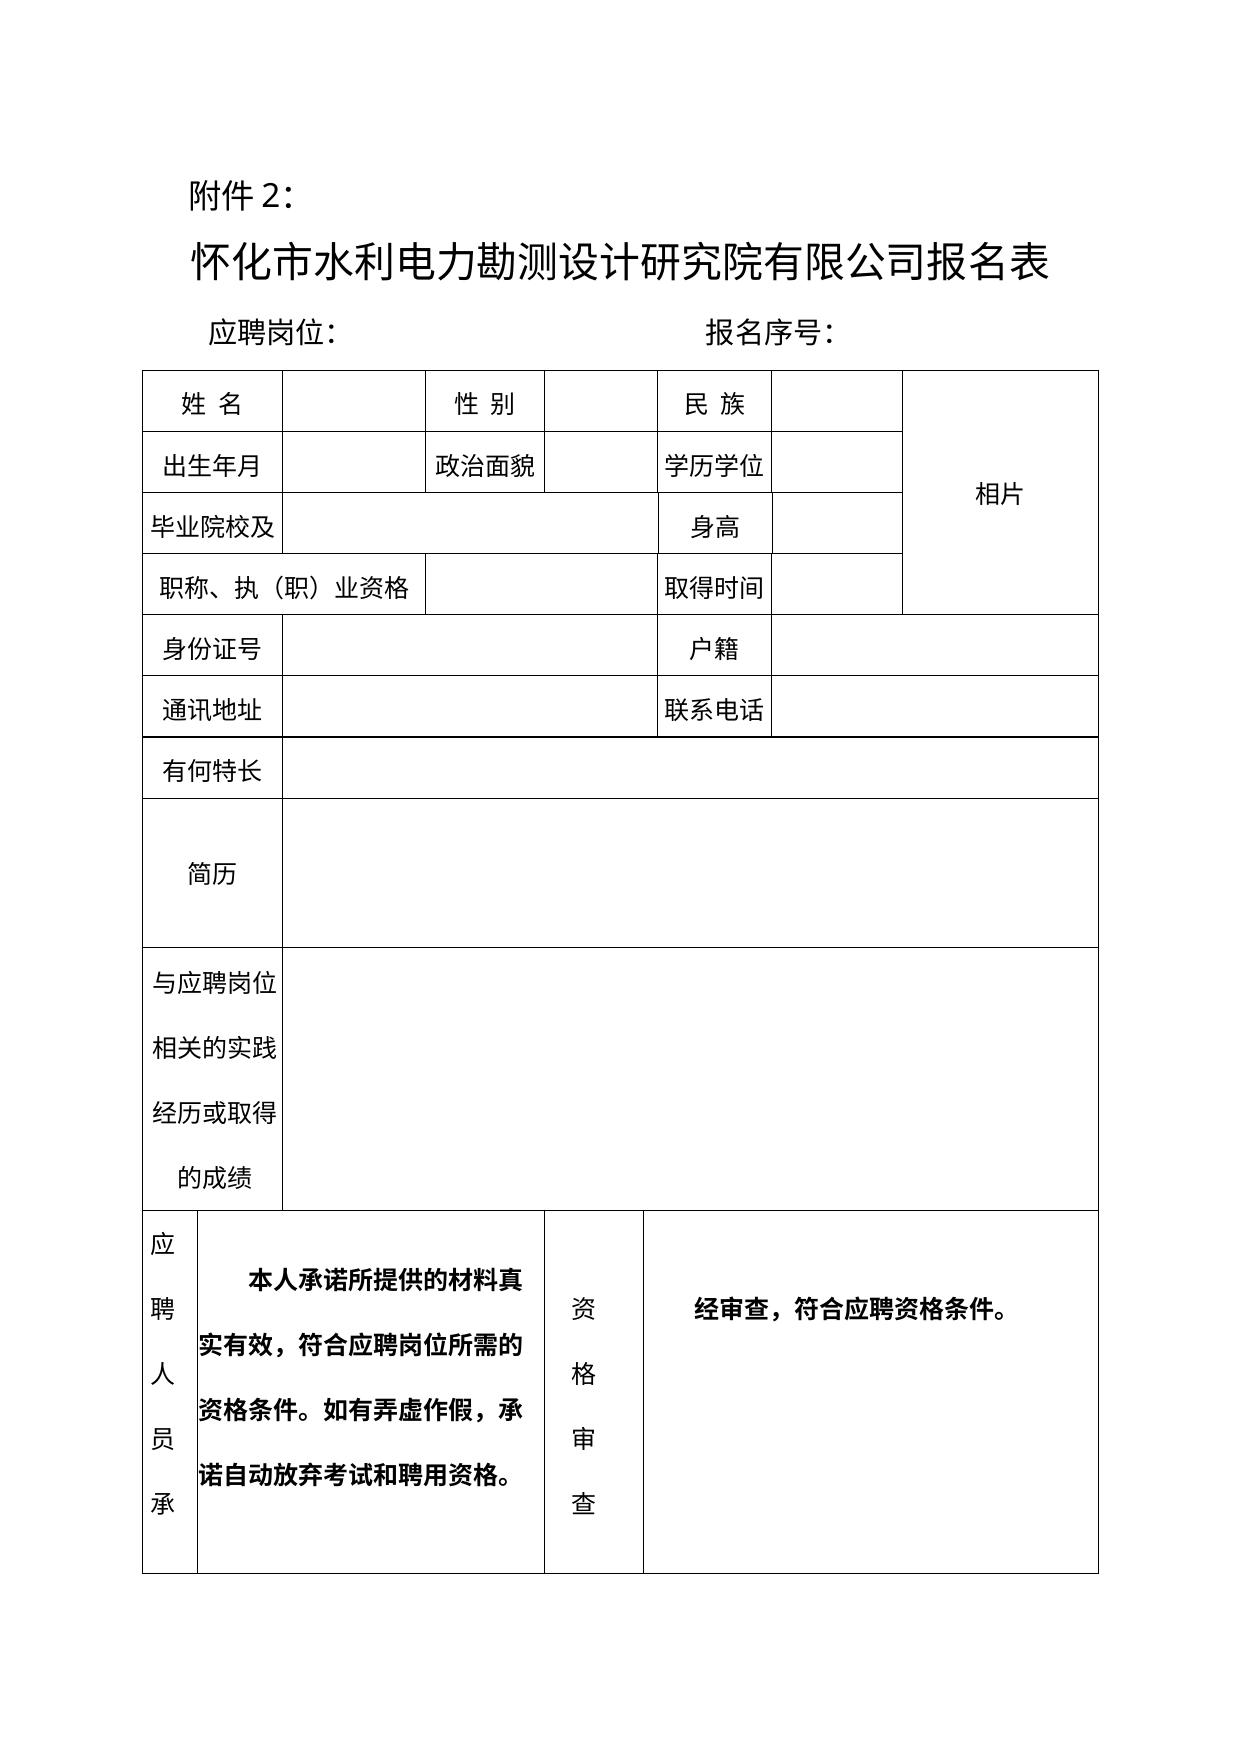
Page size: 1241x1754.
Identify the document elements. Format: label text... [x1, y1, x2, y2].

table_cell [283, 432, 425, 492]
table_cell [283, 493, 658, 553]
table_cell 资格审查意见 [545, 1211, 643, 1573]
table_cell 与应聘岗位相关的实践经历或取得的成绩 [143, 948, 282, 1209]
table_cell 简历 [143, 799, 282, 947]
text 附件2： [188, 162, 1052, 227]
table_cell [283, 948, 1098, 1209]
table_header [283, 371, 425, 431]
table_cell [772, 432, 902, 492]
table_cell 出生年月 [143, 432, 282, 492]
table_cell 联系电话 [658, 676, 771, 736]
table_cell [283, 738, 1098, 797]
table_header [772, 371, 902, 431]
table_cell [198, 1211, 544, 1573]
table_cell 身份证号 [143, 615, 282, 675]
table_cell 毕业院校及专业 [143, 493, 282, 553]
table_cell 政治面貌 [426, 432, 544, 492]
table_cell [773, 493, 902, 553]
table_header 姓 名 [143, 371, 282, 431]
table_cell 职称、执（职）业资格 [143, 554, 425, 614]
table_header [545, 371, 657, 431]
table_header 性 别 [426, 371, 544, 431]
table_cell 学历学位 [658, 432, 771, 492]
table_header 民 族 [658, 371, 771, 431]
table_cell [772, 676, 1098, 736]
table_cell 取得时间 [658, 554, 771, 614]
table_header 相片 [903, 371, 1098, 614]
table_cell 户籍 所在地 [658, 615, 771, 675]
table_cell [772, 554, 902, 614]
table_cell [283, 799, 1098, 947]
table_cell [426, 554, 657, 614]
text 怀化市水利电力勘测设计研究院有限公司报名表 [188, 227, 1052, 292]
table_cell [283, 615, 657, 675]
table_cell 身高 [659, 493, 772, 553]
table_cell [644, 1211, 1098, 1573]
text 应聘岗位： 报名序号： [208, 298, 1052, 363]
table_cell [283, 676, 657, 736]
table_cell 应聘人员承诺 [143, 1211, 197, 1573]
table_cell 通讯地址 [143, 676, 282, 736]
table_cell 有何特长 [143, 738, 282, 797]
table_cell [772, 615, 1098, 675]
table_cell [545, 432, 657, 492]
